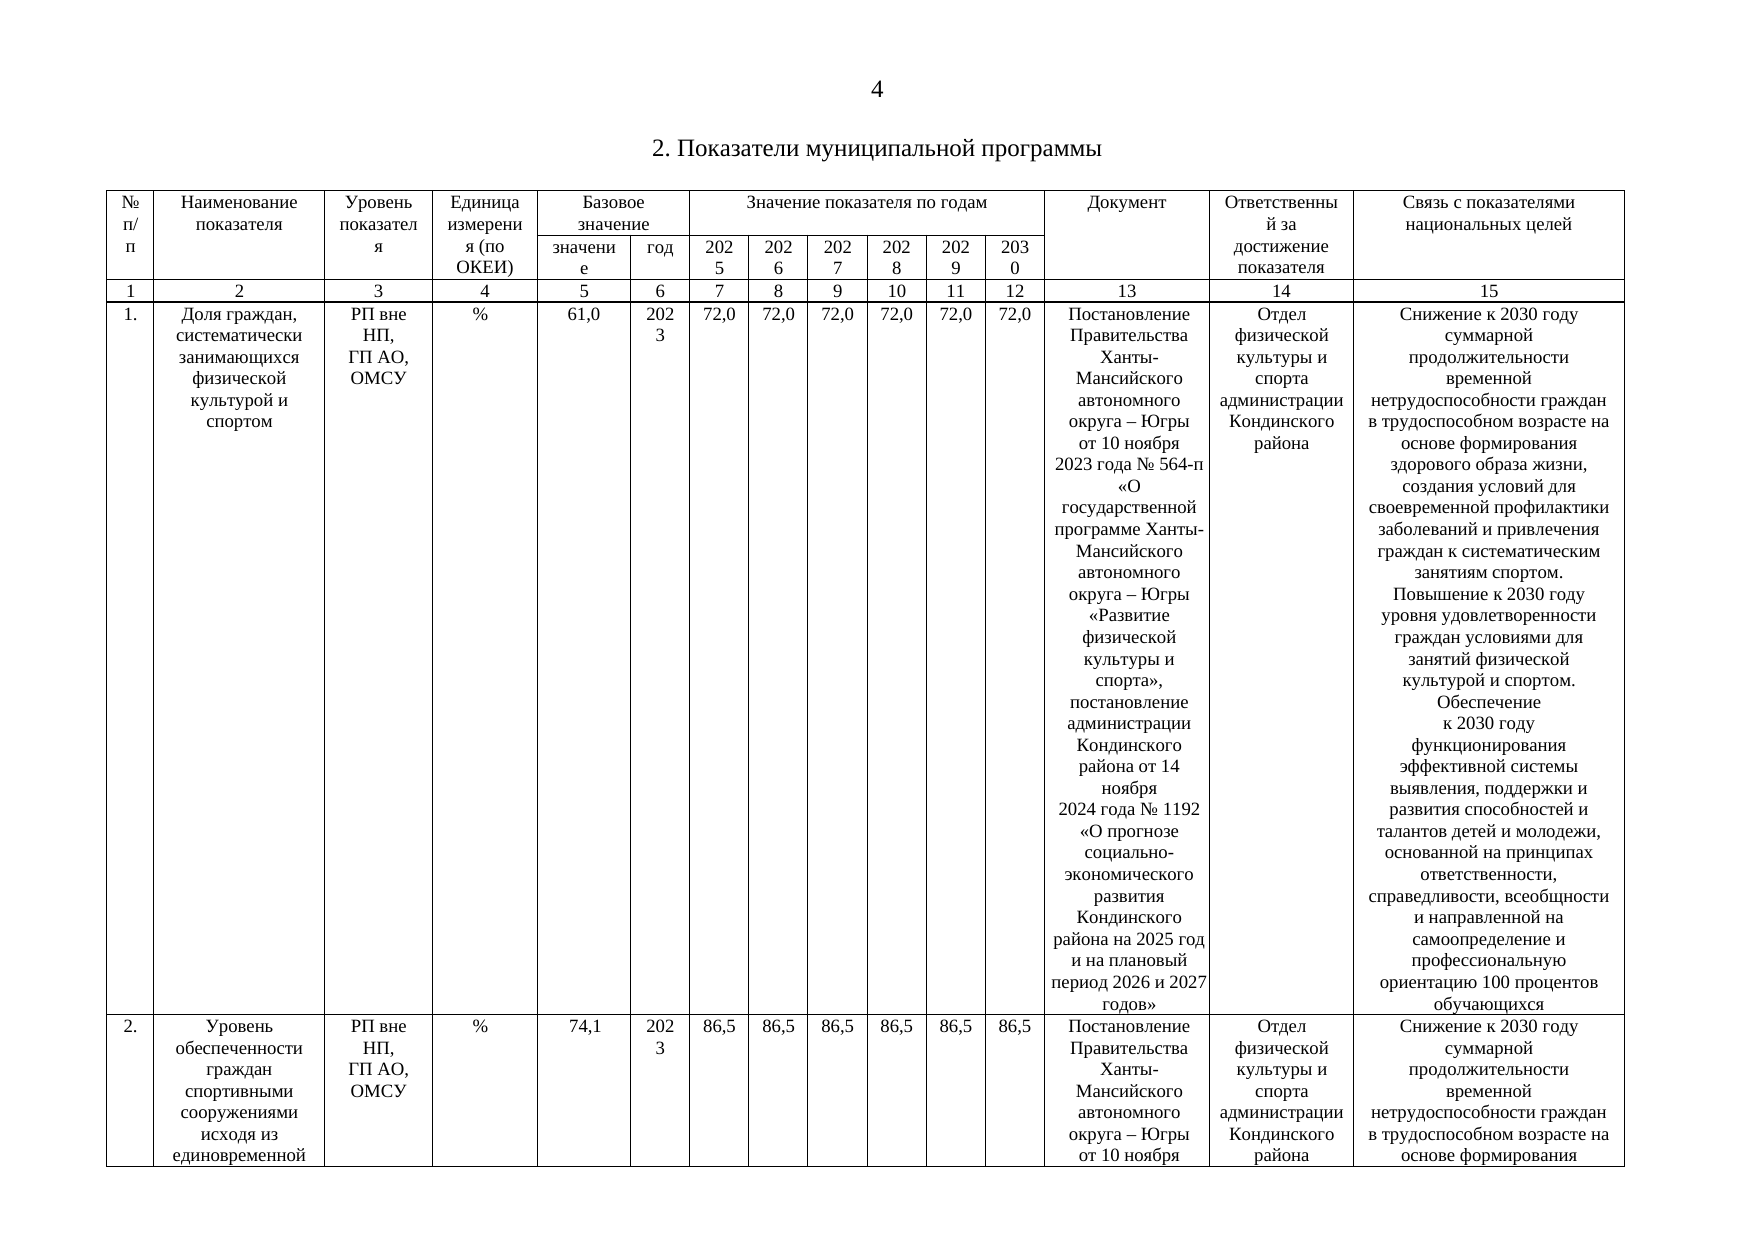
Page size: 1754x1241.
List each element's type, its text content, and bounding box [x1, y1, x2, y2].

table_cell 72,0 [690, 303, 748, 1014]
table_cell 86,5 [749, 1015, 807, 1166]
table_cell 74,1 [538, 1015, 630, 1166]
table_cell 86,5 [808, 1015, 867, 1166]
table_cell 2. [107, 1015, 153, 1166]
table_cell Доля граждан, систематически занимающихся физической культурой и спортом [154, 303, 324, 1014]
table_cell 2023 [631, 1015, 689, 1166]
table_cell 86,5 [868, 1015, 926, 1166]
table_header Уровень показателя [325, 191, 432, 279]
table_cell 86,5 [690, 1015, 748, 1166]
table_cell 1 [107, 280, 153, 301]
table_cell 72,0 [749, 303, 807, 1014]
table_cell 2025 [690, 236, 748, 279]
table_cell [154, 1015, 324, 1166]
table_cell 2029 [927, 236, 985, 279]
table_cell 72,0 [808, 303, 867, 1014]
text 2. Показатели муниципальной программы [118, 133, 1636, 162]
table_cell 61,0 [538, 303, 630, 1014]
table_cell год [631, 236, 689, 279]
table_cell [1210, 1015, 1353, 1166]
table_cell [1354, 1015, 1624, 1166]
table_cell 14 [1210, 280, 1353, 301]
table_cell 13 [1045, 280, 1209, 301]
table_header № п/п [107, 191, 153, 279]
table_header Связь с показателями национальных целей [1354, 191, 1624, 279]
table_cell % [433, 303, 537, 1014]
table_cell 8 [749, 280, 807, 301]
table_cell Постановление Правительства Ханты-Мансийского автономного округа – Югры от 10 ноября 2023 года № 564-п «О государственной программе Ханты-Мансийского автономного округа – Югры «Развитие физической культуры и спорта», постановление администрации Кондинского района от 14 ноября 2024 года № 1192 «О прогнозе социально- экономического развития Кондинского района на 2025 год и на плановый период 2026 и 2027 годов» [1045, 303, 1209, 1014]
table_cell 72,0 [868, 303, 926, 1014]
table_header Документ [1045, 191, 1209, 279]
table_cell 1. [107, 303, 153, 1014]
table_cell Снижение к 2030 году суммарной продолжительности временной нетрудоспособности граждан в трудоспособном возрасте на основе формирования здорового образа жизни, создания условий для своевременной профилактики заболеваний и привлечения граждан к систематическим занятиям спортом. Повышение к 2030 году уровня удовлетворенности граждан условиями для занятий физической культурой и спортом. Обеспечение к 2030 году функционирования эффективной системы выявления, поддержки и развития способностей и талантов детей и молодежи, основанной на принципах ответственности, справедливости, всеобщности и направленной на самоопределение и профессиональную ориентацию 100 процентов обучающихся [1354, 303, 1624, 1014]
table_cell значение [538, 236, 630, 279]
table_cell 2026 [749, 236, 807, 279]
table_header Единица измерения (по ОКЕИ) [433, 191, 537, 279]
table_cell 2023 [631, 303, 689, 1014]
table_cell РП вне НП, ГП АО, ОМСУ [325, 303, 432, 1014]
table_cell 15 [1354, 280, 1624, 301]
table_header Ответственный за достижение показателя [1210, 191, 1353, 279]
table_cell 86,5 [986, 1015, 1044, 1166]
table_cell 11 [927, 280, 985, 301]
table_cell 10 [868, 280, 926, 301]
table_cell 2027 [808, 236, 867, 279]
table_header Значение показателя по годам [690, 191, 1044, 234]
table_cell 12 [986, 280, 1044, 301]
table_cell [1045, 1015, 1209, 1166]
table_cell 86,5 [927, 1015, 985, 1166]
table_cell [325, 1015, 432, 1166]
table_cell 6 [631, 280, 689, 301]
table_cell 72,0 [986, 303, 1044, 1014]
table_cell 4 [433, 280, 537, 301]
table_cell 2028 [868, 236, 926, 279]
table_cell 9 [808, 280, 867, 301]
table_cell 2030 [986, 236, 1044, 279]
table_cell 2 [154, 280, 324, 301]
table_cell 7 [690, 280, 748, 301]
table_cell % [433, 1015, 537, 1166]
table_header Базовое значение [538, 191, 689, 234]
table_cell 3 [325, 280, 432, 301]
table_cell 5 [538, 280, 630, 301]
table_cell 72,0 [927, 303, 985, 1014]
table_cell Отдел физической культуры и спорта администрации Кондинского района [1210, 303, 1353, 1014]
table_header Наименование показателя [154, 191, 324, 279]
